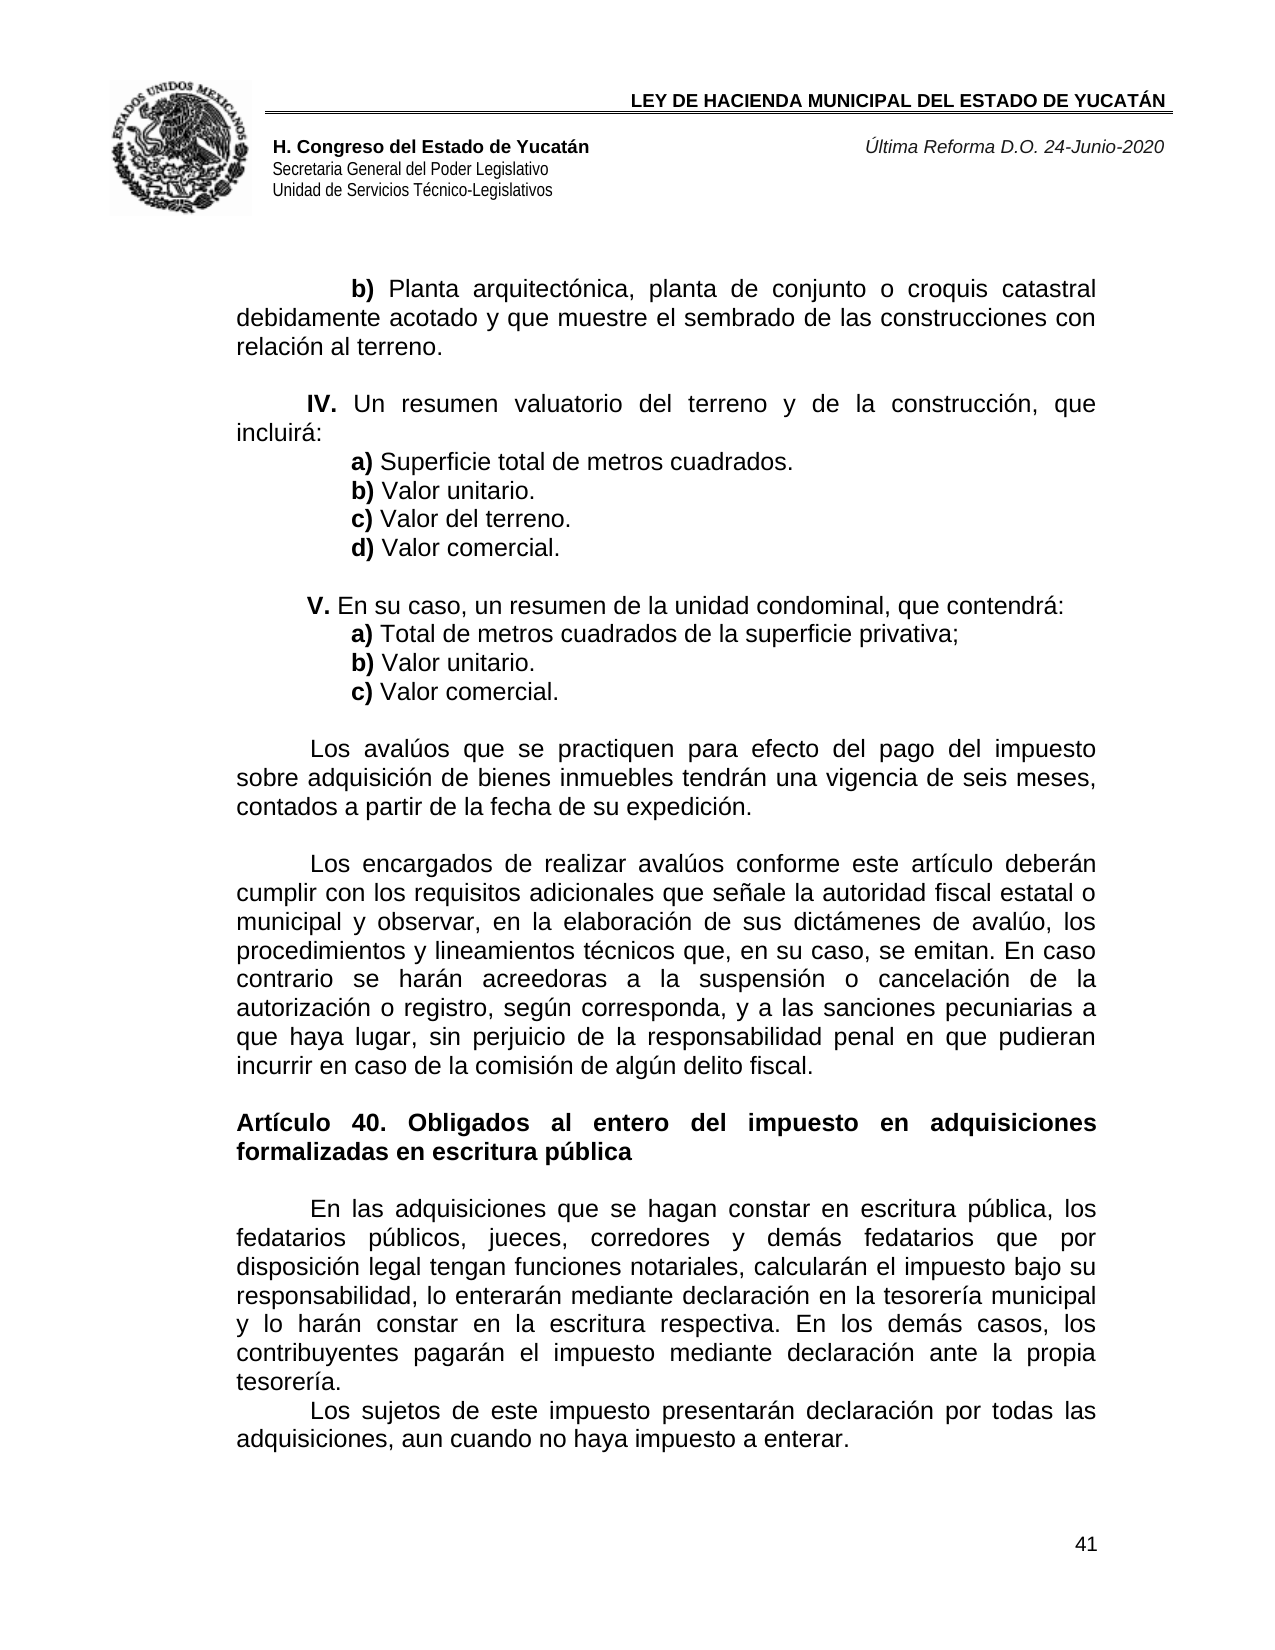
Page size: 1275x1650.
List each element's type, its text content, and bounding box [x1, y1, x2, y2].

text V. En su caso, un resumen de la unidad condominal, que contendrá: [236, 591, 1098, 619]
text a) Total de metros cuadrados de la superficie privativa; [236, 619, 1098, 648]
text Los avalúos que se practiquen para efecto del pago del impuesto sobre adquisición de bienes inmuebles tendrán una vigencia de seis meses, contados a partir de la fecha de su expedición. [236, 734, 1098, 821]
text Los sujetos de este impuesto presentarán declaración por todas las adquisiciones, aun cuando no haya impuesto a enterar. [236, 1396, 1098, 1453]
text c) Valor del terreno. [236, 504, 1098, 533]
text b) Planta arquitectónica, planta de conjunto o croquis catastral debidamente acotado y que muestre el sembrado de las construcciones con relación al terreno. [236, 274, 1098, 361]
text b) Valor unitario. [236, 476, 1098, 504]
text En las adquisiciones que se hagan constar en escritura pública, los fedatarios públicos, jueces, corredores y demás fedatarios que por disposición legal tengan funciones notariales, calcularán el impuesto bajo su responsabilidad, lo enterarán mediante declaración en la tesorería municipal y lo harán constar en la escritura respectiva. En los demás casos, los contribuyentes pagarán el impuesto mediante declaración ante la propia tesorería. [236, 1194, 1098, 1396]
text d) Valor comercial. [236, 533, 1098, 562]
text Los encargados de realizar avalúos conforme este artículo deberán cumplir con los requisitos adicionales que señale la autoridad fiscal estatal o municipal y observar, en la elaboración de sus dictámenes de avalúo, los procedimientos y lineamientos técnicos que, en su caso, se emitan. En caso contrario se harán acreedoras a la suspensión o cancelación de la autorización o registro, según corresponda, y a las sanciones pecuniarias a que haya lugar, sin perjuicio de la responsabilidad penal en que pudieran incurrir en caso de la comisión de algún delito fiscal. [236, 849, 1098, 1079]
text Artículo 40. Obligados al entero del impuesto en adquisiciones formalizadas en escritura pública [236, 1108, 1098, 1166]
text c) Valor comercial. [236, 677, 1098, 706]
text b) Valor unitario. [236, 648, 1098, 677]
text a) Superficie total de metros cuadrados. [236, 447, 1098, 476]
text IV. Un resumen valuatorio del terreno y de la construcción, que incluirá: [236, 389, 1098, 447]
